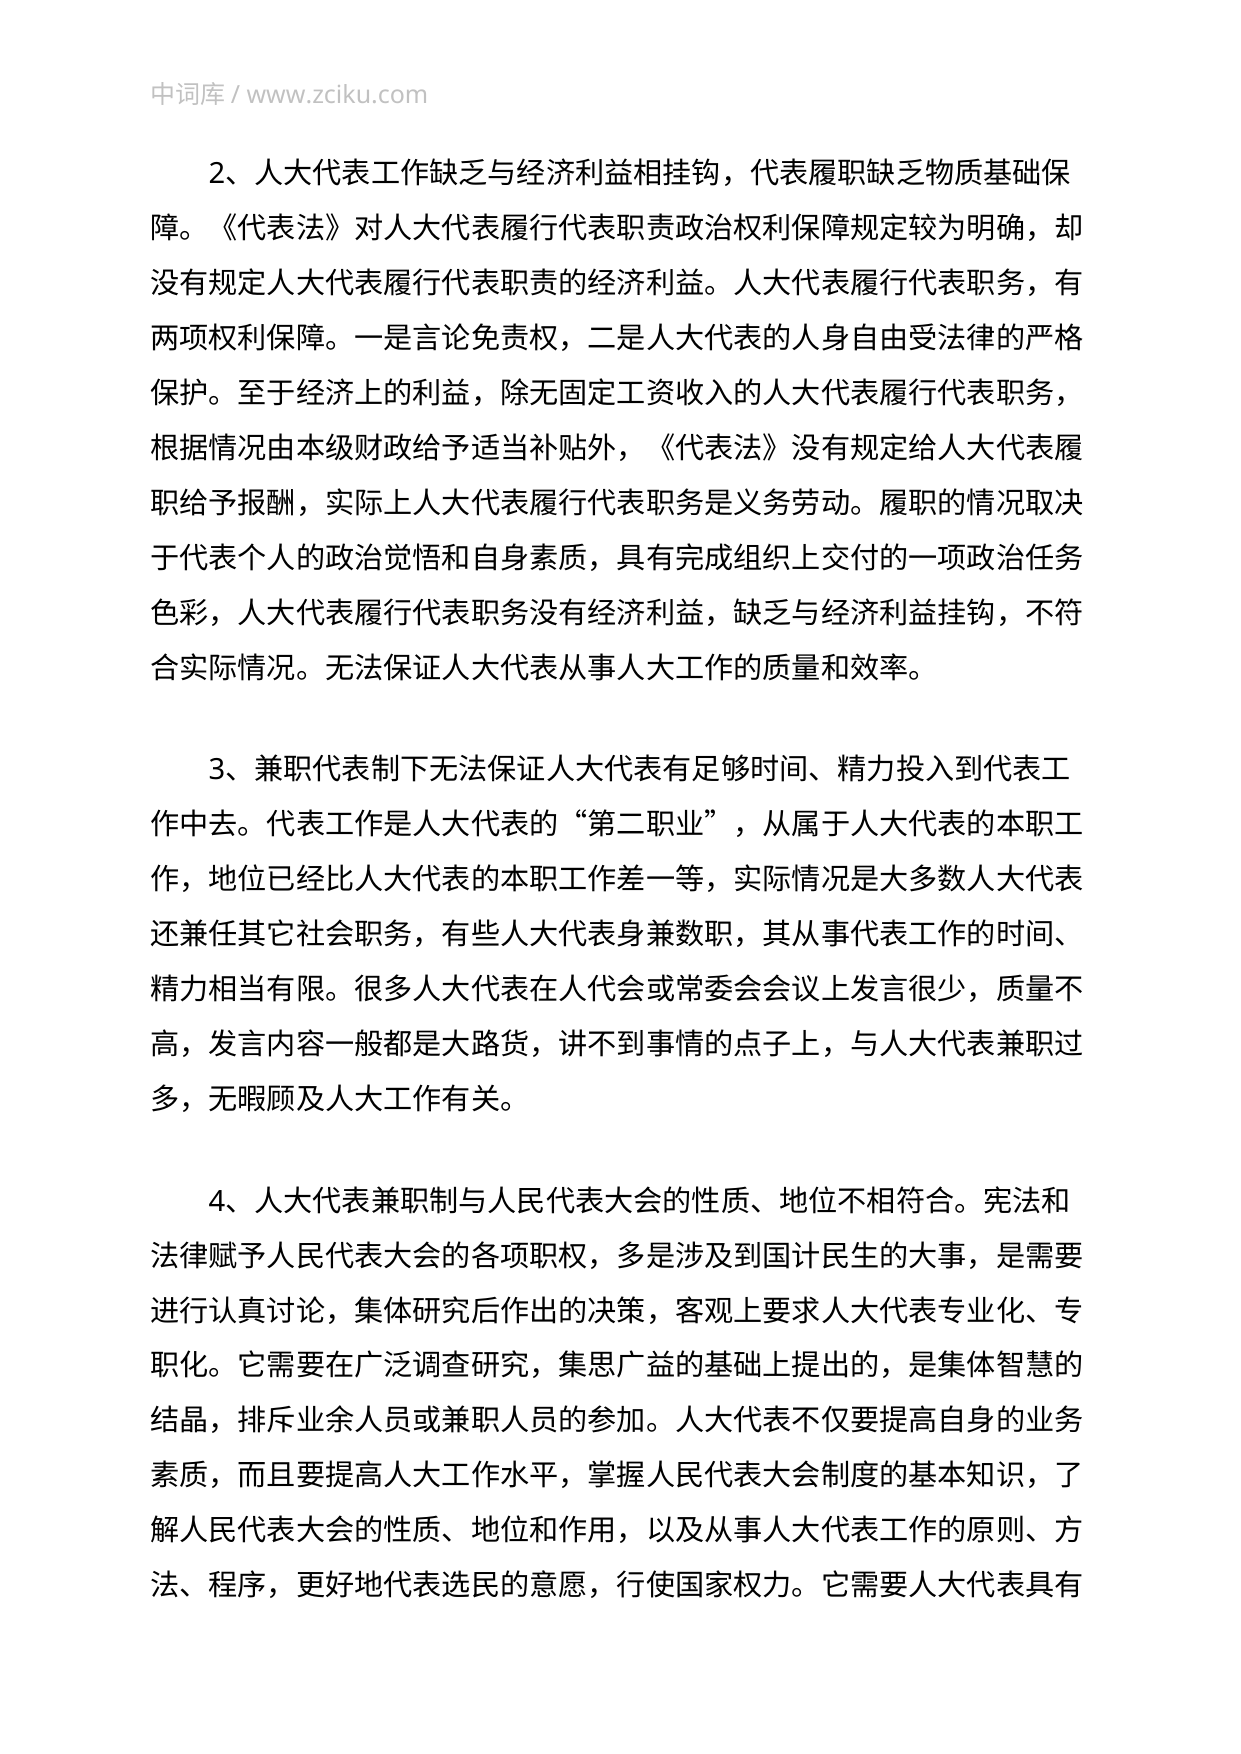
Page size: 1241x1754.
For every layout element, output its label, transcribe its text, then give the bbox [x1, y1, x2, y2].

text 3、兼职代表制下无法保证人大代表有足够时间、精力投入到代表工作中去。代表工作是人大代表的“第二职业”，从属于人大代表的本职工作，地位已经比人大代表的本职工作差一等，实际情况是大多数人大代表还兼任其它社会职务，有些人大代表身兼数职，其从事代表工作的时间、精力相当有限。很多人大代表在人代会或常委会会议上发言很少，质量不高，发言内容一般都是大路货，讲不到事情的点子上，与人大代表兼职过多，无暇顾及人大工作有关。 [150, 746, 1090, 1118]
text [150, 1177, 1090, 1604]
text 2、人大代表工作缺乏与经济利益相挂钩，代表履职缺乏物质基础保障。《代表法》对人大代表履行代表职责政治权利保障规定较为明确，却没有规定人大代表履行代表职责的经济利益。人大代表履行代表职务，有两项权利保障。一是言论免责权，二是人大代表的人身自由受法律的严格保护。至于经济上的利益，除无固定工资收入的人大代表履行代表职务，根据情况由本级财政给予适当补贴外，《代表法》没有规定给人大代表履职给予报酬，实际上人大代表履行代表职务是义务劳动。履职的情况取决于代表个人的政治觉悟和自身素质，具有完成组织上交付的一项政治任务色彩，人大代表履行代表职务没有经济利益，缺乏与经济利益挂钩，不符合实际情况。无法保证人大代表从事人大工作的质量和效率。 [150, 150, 1090, 686]
